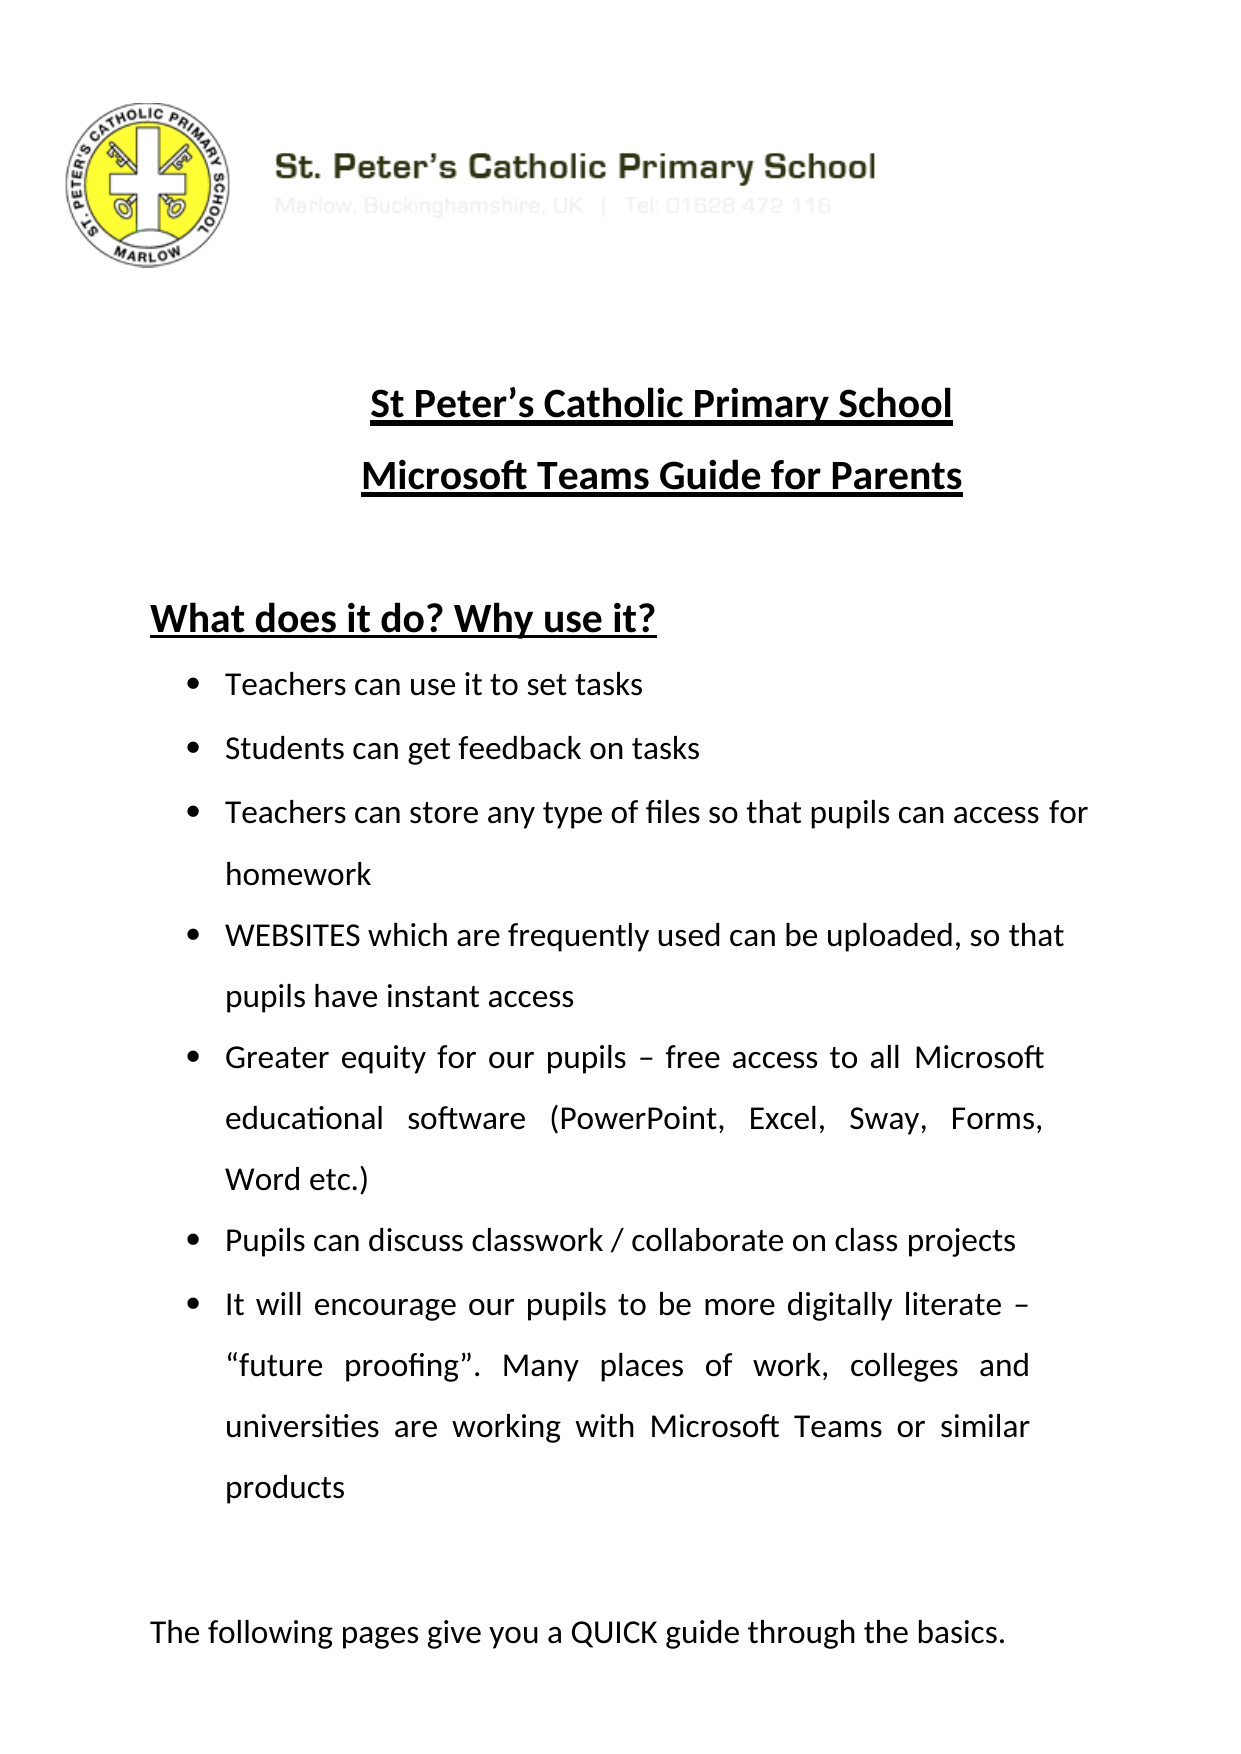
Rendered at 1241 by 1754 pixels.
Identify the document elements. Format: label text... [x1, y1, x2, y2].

list It will encourage our pupils to be more digitally literate – “future proofing”. Many places of work, colleges and universities are working with Microsoft Teams or similar products [187, 1283, 1031, 1507]
text What does it do? Why use it? [150, 592, 1173, 642]
text The following pages give you a QUICK guide through the basics. [150, 1611, 1173, 1652]
text Microsoft Teams Guide for Parents [150, 449, 1173, 499]
list Students can get feedback on tasks [187, 727, 1173, 768]
picture [64, 103, 878, 268]
subtitle St Peter’s Catholic Primary School [150, 377, 1173, 428]
list WEBSITES which are frequently used can be uploaded, so that pupils have instant access [187, 914, 1064, 1015]
list Greater equity for our pupils – free access to all Microsoft educational software (PowerPoint, Excel, Sway, Forms, Word etc.) [187, 1036, 1044, 1198]
list Teachers can store any type of files so that pupils can access for homework [187, 792, 1088, 893]
list Pupils can discuss classwork / collaborate on class projects [187, 1219, 1173, 1259]
list Teachers can use it to set tasks [187, 663, 1173, 704]
